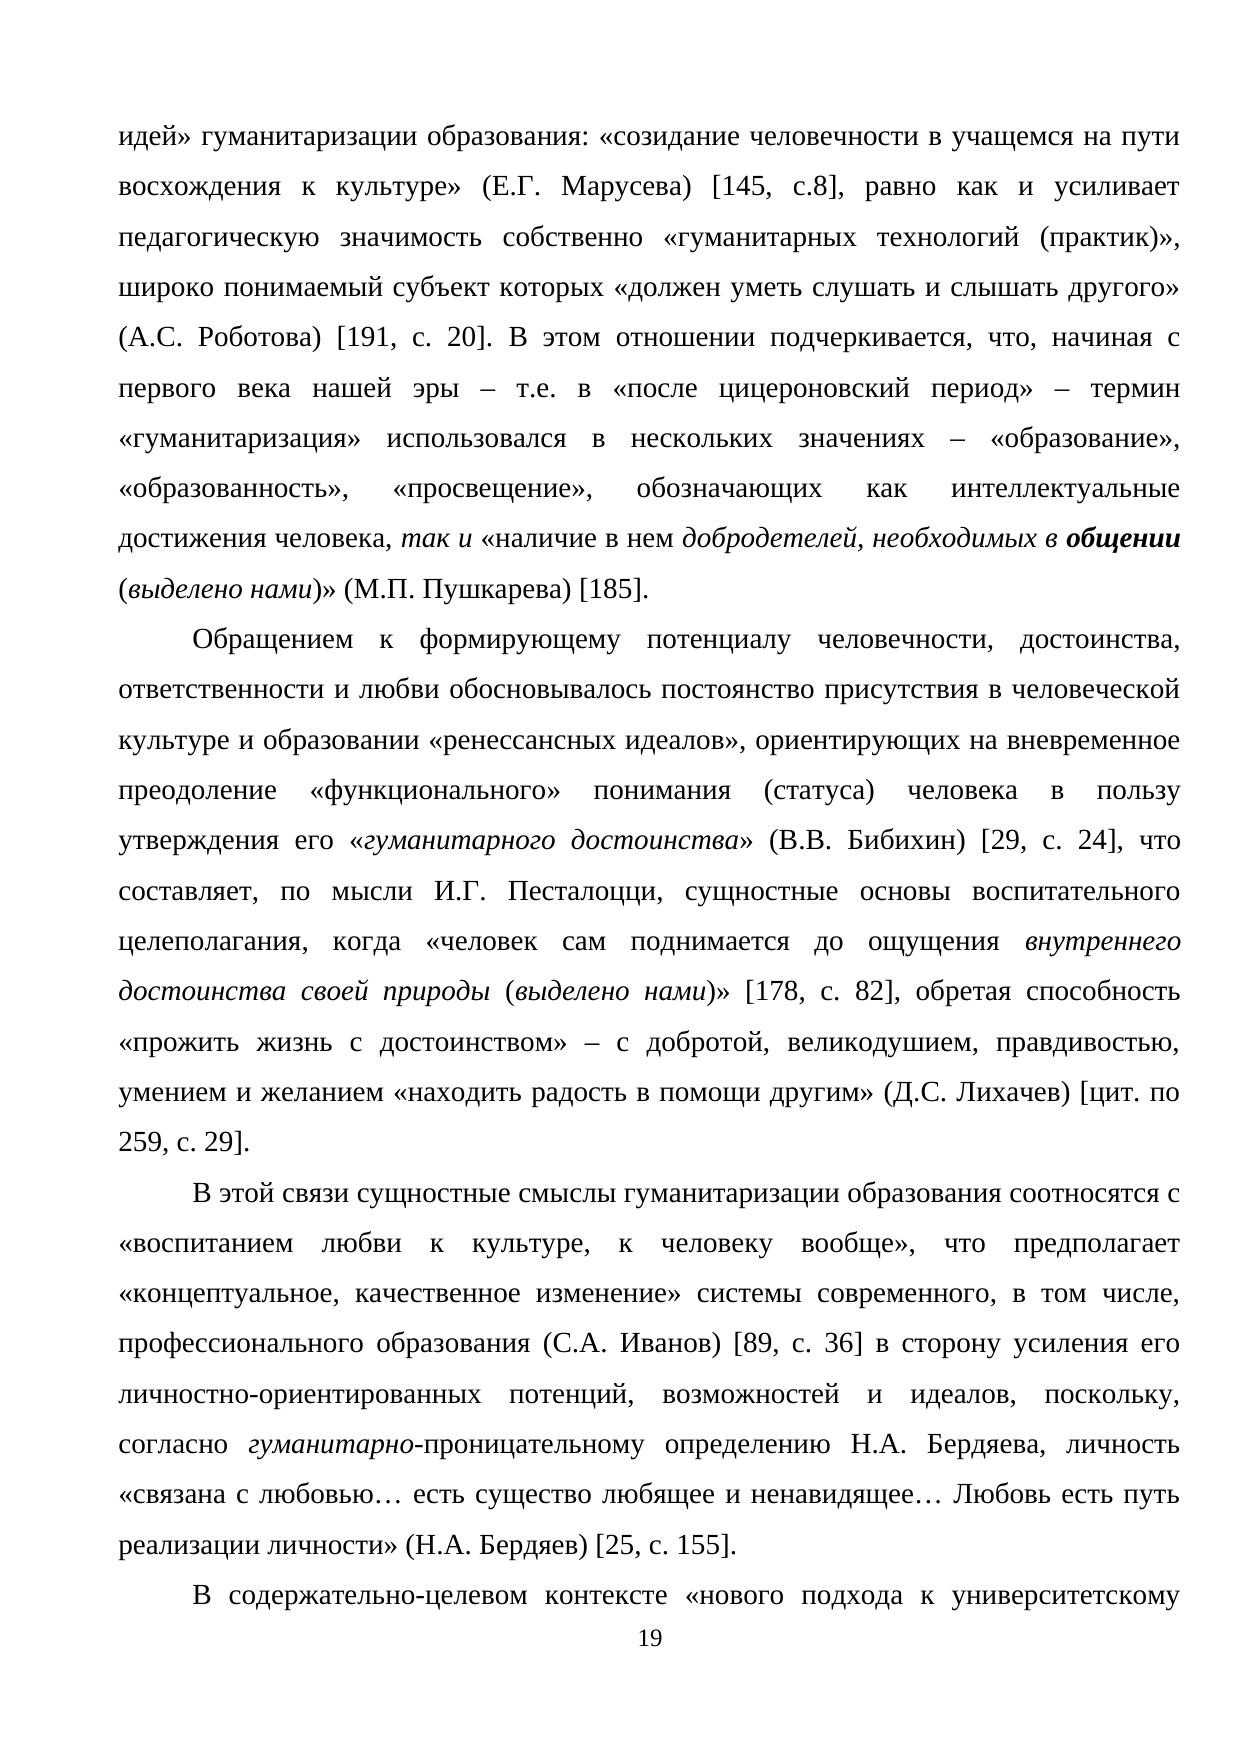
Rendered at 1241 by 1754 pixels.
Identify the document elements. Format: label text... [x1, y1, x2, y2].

text Обращением к формирующему потенциалу человечности, достоинства, ответственности и любви обосновывалось постоянство присутствия в человеческой культуре и образовании «ренессансных идеалов», ориентирующих на вневременное преодоление «функционального» понимания (статуса) человека в пользу утверждения его «гуманитарного достоинства» (В.В. Бибихин) [29, с. 24], что составляет, по мысли И.Г. Песталоцци, сущностные основы воспитательного целеполагания, когда «человек сам поднимается до ощущения внутреннего достоинства своей природы (выделено нами)» [178, с. 82], обретая способность «прожить жизнь с достоинством» – с добротой, великодушием, правдивостью, умением и желанием «находить радость в помощи другим» (Д.С. Лихачев) [цит. по 259, с. 29]. [118, 621, 1181, 1158]
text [118, 118, 1181, 604]
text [118, 1577, 1181, 1611]
text В этой связи сущностные смыслы гуманитаризации образования соотносятся с «воспитанием любви к культуре, к человеку вообще», что предполагает «концептуальное, качественное изменение» системы современного, в том числе, профессионального образования (С.А. Иванов) [89, с. 36] в сторону усиления его личностно-ориентированных потенций, возможностей и идеалов, поскольку, согласно гуманитарно-проницательному определению Н.А. Бердяева, личность «связана с любовью… есть существо любящее и ненавидящее… Любовь есть путь реализации личности» (Н.А. Бердяев) [25, с. 155]. [118, 1175, 1181, 1560]
